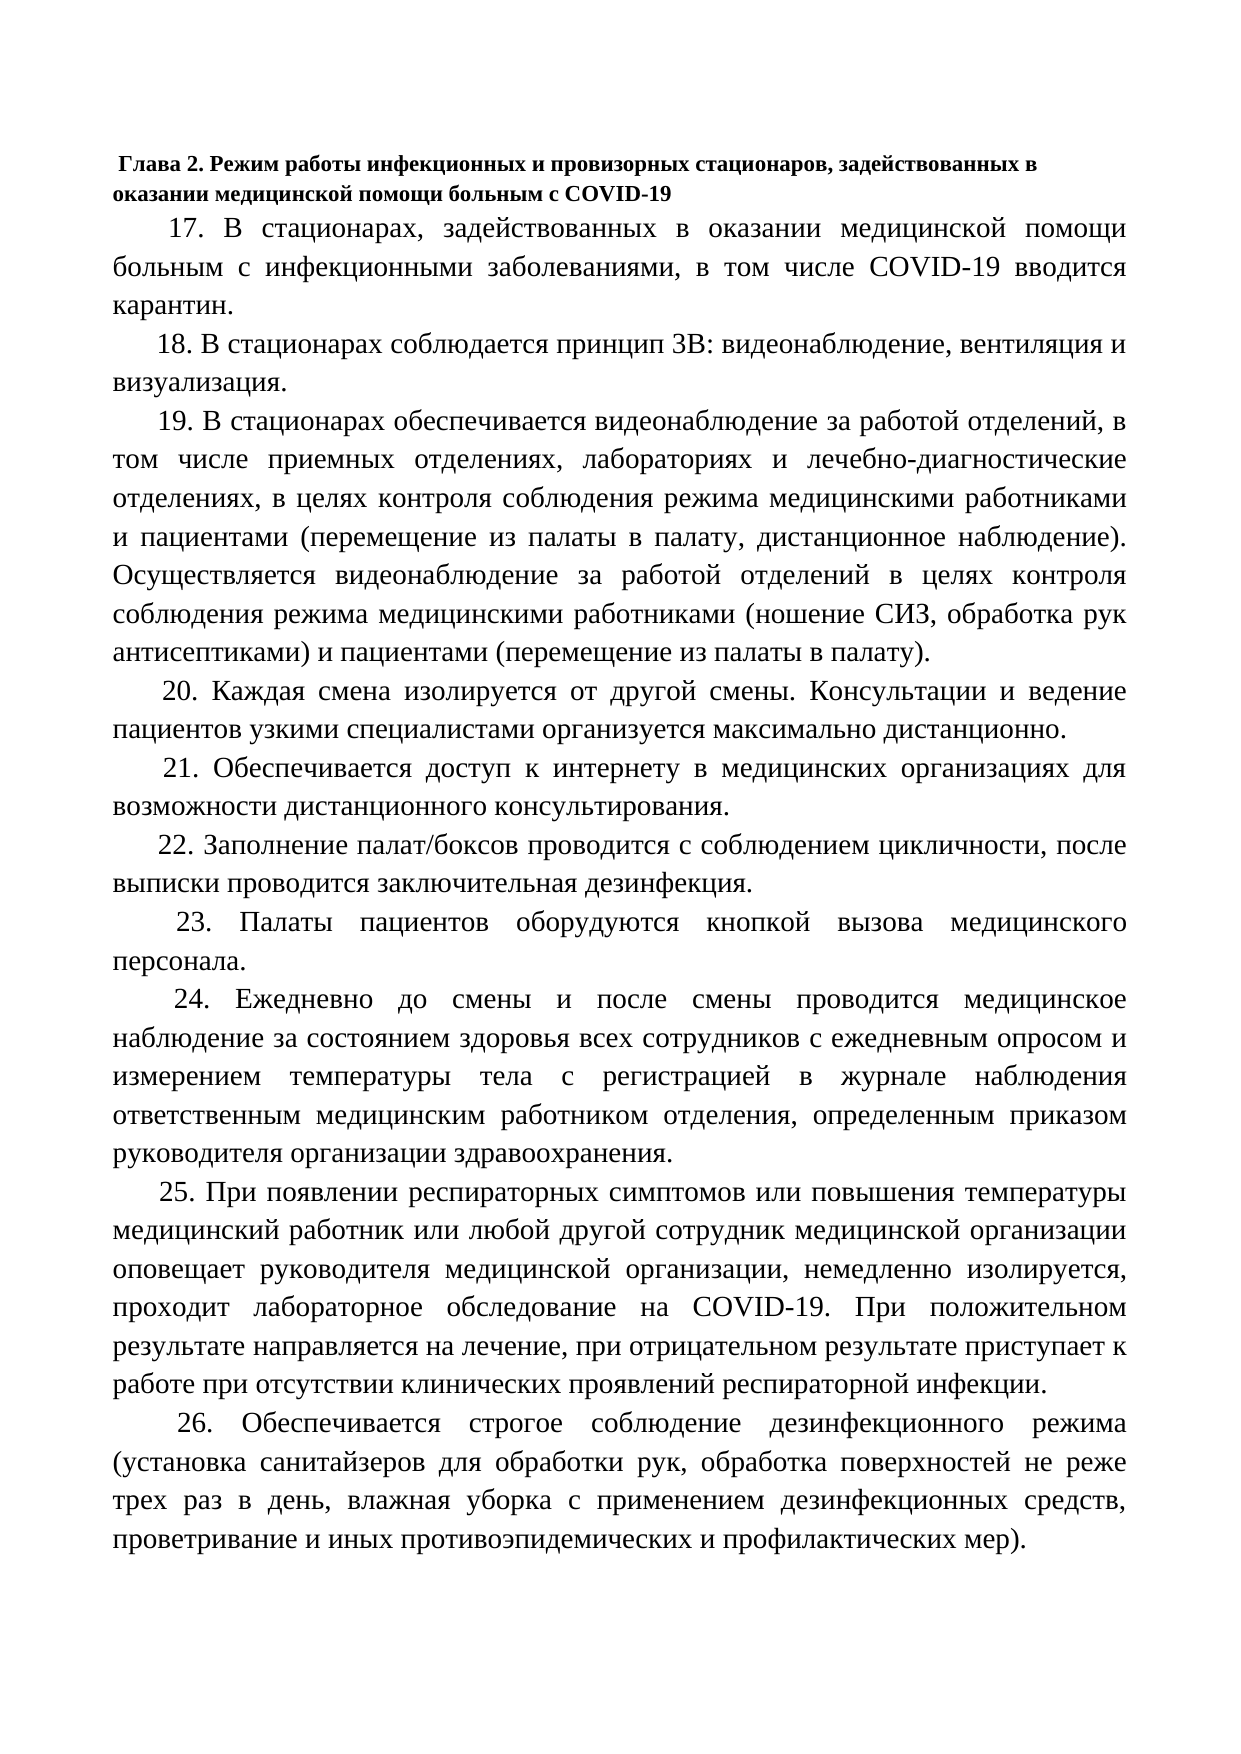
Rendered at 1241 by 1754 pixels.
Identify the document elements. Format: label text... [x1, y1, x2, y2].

text Глава 2. Режим работы инфекционных и провизорных стационаров, задействованных в оказании медицинской помощи больным с COVID-19 [112, 150, 1128, 207]
text 18. В стационарах соблюдается принцип 3В: видеонаблюдение, вентиляция и визуализация. [112, 326, 1128, 398]
text 22. Заполнение палат/боксов проводится с соблюдением цикличности, после выписки проводится заключительная дезинфекция. [112, 827, 1128, 899]
text 26. Обеспечивается строгое соблюдение дезинфекционного режима (установка санитайзеров для обработки рук, обработка поверхностей не реже трех раз в день, влажная уборка с применением дезинфекционных средств, проветривание и иных противоэпидемических и профилактических мер). [112, 1405, 1128, 1554]
text 19. В стационарах обеспечивается видеонаблюдение за работой отделений, в том числе приемных отделениях, лабораториях и лечебно-диагностические отделениях, в целях контроля соблюдения режима медицинскими работниками и пациентами (перемещение из палаты в палату, дистанционное наблюдение). Осуществляется видеонаблюдение за работой отделений в целях контроля соблюдения режима медицинскими работниками (ношение СИЗ, обработка рук антисептиками) и пациентами (перемещение из палаты в палату). [112, 403, 1128, 668]
text 24. Ежедневно до смены и после смены проводится медицинское наблюдение за состоянием здоровья всех сотрудников с ежедневным опросом и измерением температуры тела с регистрацией в журнале наблюдения ответственным медицинским работником отделения, определенным приказом руководителя организации здравоохранения. [112, 981, 1128, 1169]
text 21. Обеспечивается доступ к интернету в медицинских организациях для возможности дистанционного консультирования. [112, 750, 1128, 822]
text 17. В стационарах, задействованных в оказании медицинской помощи больным с инфекционными заболеваниями, в том числе COVID-19 вводится карантин. [112, 210, 1128, 321]
text 20. Каждая смена изолируется от другой смены. Консультации и ведение пациентов узкими специалистами организуется максимально дистанционно. [112, 673, 1128, 745]
text 23. Палаты пациентов оборудуются кнопкой вызова медицинского персонала. [112, 904, 1128, 976]
text 25. При появлении респираторных симптомов или повышения температуры медицинский работник или любой другой сотрудник медицинской организации оповещает руководителя медицинской организации, немедленно изолируется, проходит лабораторное обследование на COVID-19. При положительном результате направляется на лечение, при отрицательном результате приступает к работе при отсутствии клинических проявлений респираторной инфекции. [112, 1174, 1128, 1400]
